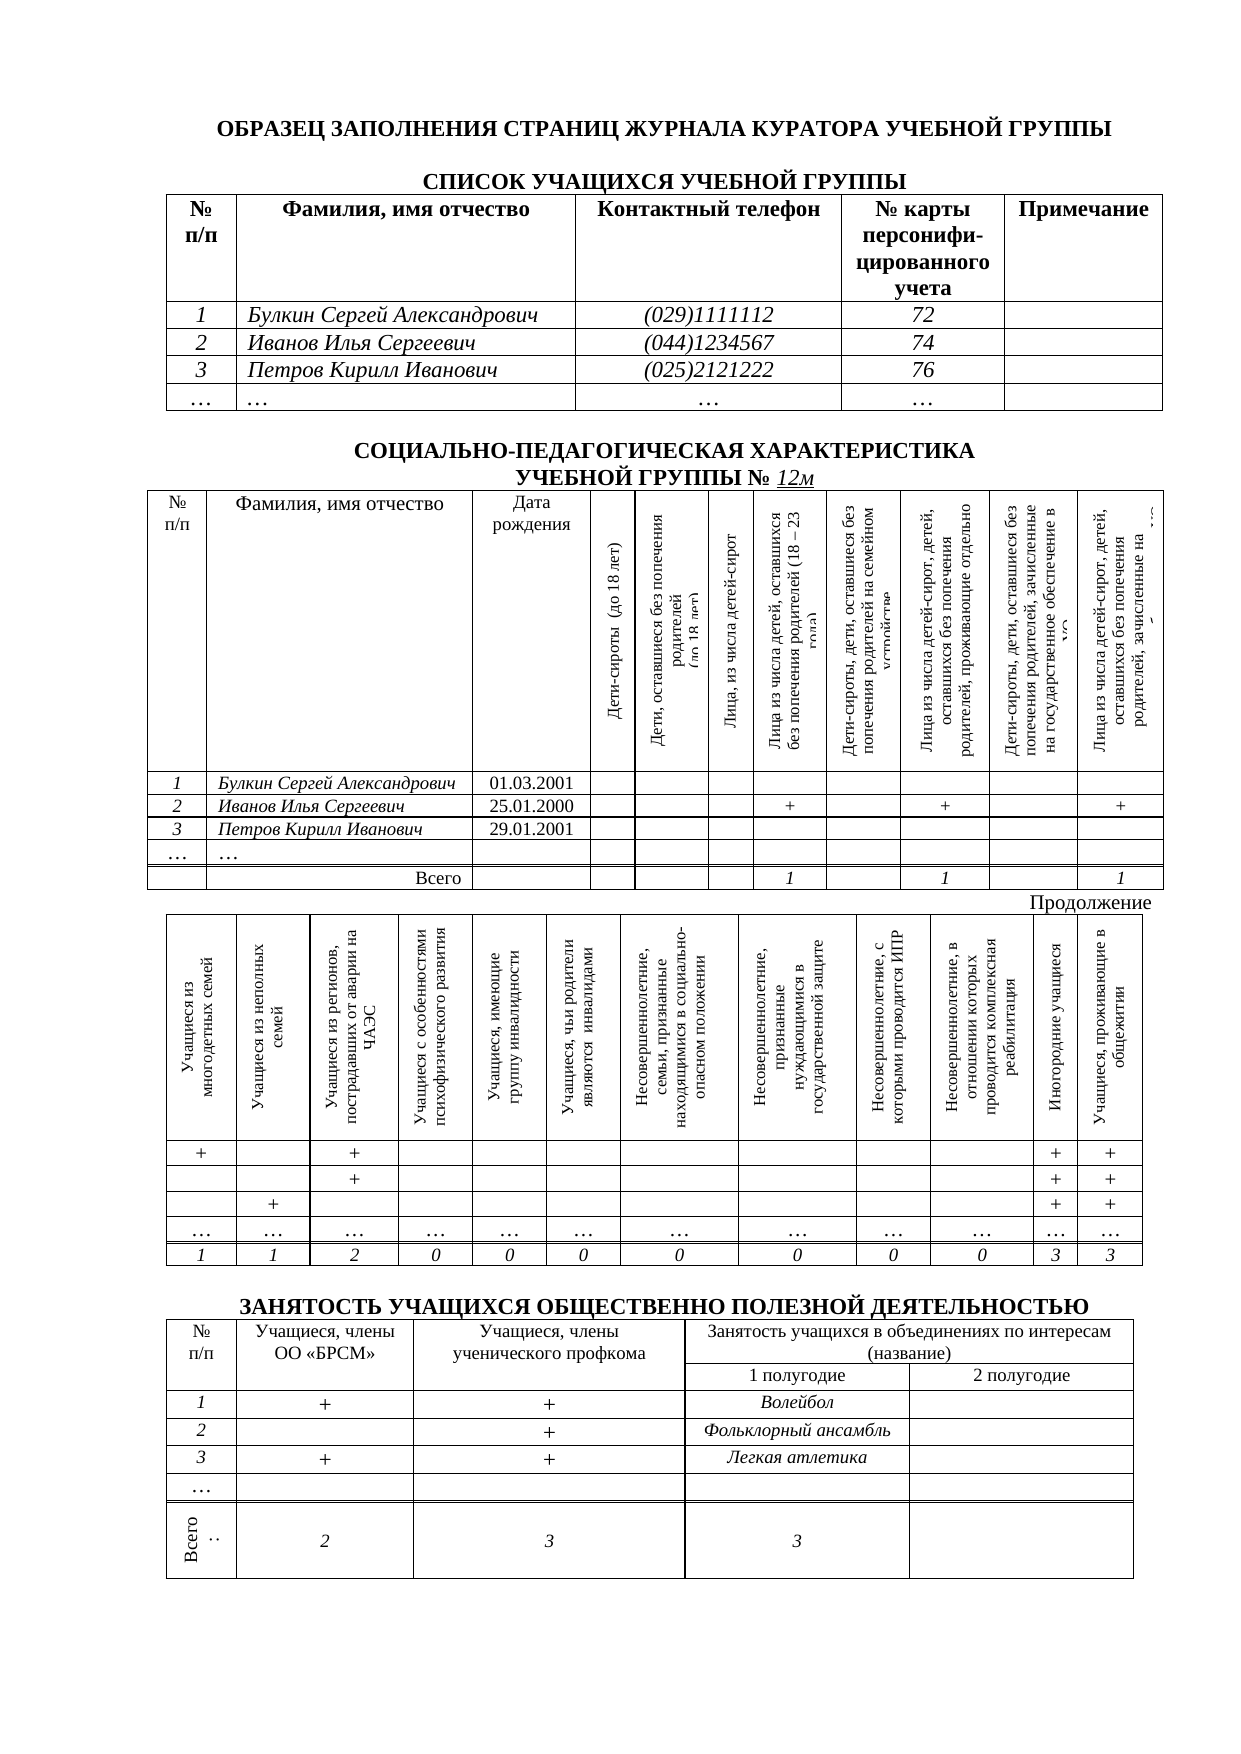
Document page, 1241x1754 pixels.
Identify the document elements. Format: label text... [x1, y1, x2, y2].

table_cell 1 [754, 867, 826, 889]
table_cell [399, 1192, 472, 1216]
table_cell [910, 1503, 1133, 1578]
table_cell [827, 772, 900, 794]
table_cell [910, 1474, 1133, 1500]
table_cell [399, 1166, 472, 1191]
table_cell [931, 1141, 1033, 1165]
table_cell + [237, 1192, 309, 1216]
table_cell [827, 840, 900, 864]
table_cell + [901, 795, 989, 816]
table_cell [827, 818, 900, 839]
table_header Занятость учащихся в объединениях по интересам (название) [686, 1320, 1133, 1363]
table_cell … [399, 1217, 472, 1241]
table_header Учащиеся из многодетных семей [167, 915, 236, 1140]
table_cell 01.03.2001 [473, 772, 590, 794]
table_cell [621, 1141, 738, 1165]
table_cell [636, 840, 708, 864]
table_cell + [1034, 1166, 1077, 1191]
table_header Дети-сироты, дети, оставшиеся без попечения родителей на семейном устройстве [827, 491, 900, 771]
table_cell 3 [1034, 1244, 1077, 1265]
table_cell [148, 867, 206, 889]
table_header Несовершеннолетние, признанные нуждающимися в государственной защите [739, 915, 856, 1140]
table_cell … [1078, 1217, 1142, 1241]
table_cell Петров Кирилл Иванович [207, 818, 472, 839]
table_cell [739, 1166, 856, 1191]
table_header № карты персонифи-цированного учета [842, 195, 1004, 301]
table_cell [827, 795, 900, 816]
table_header Лица, из числа детей-сирот (18-23 года) [709, 491, 753, 771]
table_header Лица из числа детей-сирот, детей, оставшихся без попечения родителей, проживающие отдельно [901, 491, 989, 771]
table_cell + [414, 1419, 684, 1445]
table_cell + [237, 1446, 413, 1472]
table_header Лица из числа детей, оставшихся без попечения родителей (18 – 23 года) [754, 491, 826, 771]
table_cell 2 [148, 795, 206, 816]
table_cell 1 [148, 772, 206, 794]
table_cell (044)1234567 [576, 329, 841, 355]
table_cell 1 [237, 1244, 309, 1265]
table_cell 2 [167, 329, 236, 355]
table_cell 0 [399, 1244, 472, 1265]
table_cell 1 [167, 1391, 236, 1418]
table_cell 2 [237, 1503, 413, 1578]
table_cell [901, 818, 989, 839]
table_cell 2 [311, 1244, 398, 1265]
table_cell [636, 867, 708, 889]
table_cell [1078, 772, 1163, 794]
table_cell 3 [167, 1446, 236, 1472]
table_cell + [1078, 1192, 1142, 1216]
table_cell … [167, 1474, 236, 1500]
table_header Дата рождения [473, 491, 590, 771]
table_cell [621, 1166, 738, 1191]
table_cell 3 [148, 818, 206, 839]
table_cell 3 [686, 1503, 909, 1578]
table_cell + [414, 1391, 684, 1418]
table_header Учащиеся, члены ученического профкома [414, 1320, 684, 1390]
table_cell + [311, 1141, 398, 1165]
table_cell 3 [414, 1503, 684, 1578]
table_cell [1078, 840, 1163, 864]
table_cell 0 [473, 1244, 546, 1265]
text Продолжение [177, 890, 1152, 914]
table_cell … [311, 1217, 398, 1241]
table_header Дети-сироты, дети, оставшиеся без попечения родителей, зачисленные на государственное обеспечение в УО [990, 491, 1077, 771]
table_cell [686, 1474, 909, 1500]
table_header Учащиеся из неполных семей [237, 915, 309, 1140]
table_cell 1 [1078, 867, 1163, 889]
table_cell [910, 1391, 1133, 1418]
table_cell [636, 818, 708, 839]
table_cell + [754, 795, 826, 816]
table_header Учащиеся, имеющие группу инвалидности [473, 915, 546, 1140]
table_cell … [857, 1217, 930, 1241]
table_cell [1005, 302, 1162, 328]
table_cell + [1034, 1192, 1077, 1216]
table_cell … [237, 1217, 309, 1241]
table_cell Всего: [167, 1503, 236, 1578]
table_cell + [414, 1446, 684, 1472]
table_cell [636, 795, 708, 816]
table_cell … [1034, 1217, 1077, 1241]
table_cell [1078, 818, 1163, 839]
table_header Дети-сироты (до 18 лет) [591, 491, 634, 771]
table_cell 25.01.2000 [473, 795, 590, 816]
table_cell … [148, 840, 206, 864]
table_cell + [1034, 1141, 1077, 1165]
table_cell Волейбол [686, 1391, 909, 1418]
table_cell 29.01.2001 [473, 818, 590, 839]
table_header № п/п [167, 1320, 236, 1390]
table_cell … [621, 1217, 738, 1241]
table_cell [857, 1192, 930, 1216]
table_cell [827, 867, 900, 889]
table_cell [857, 1141, 930, 1165]
table_cell Фольклорный ансамбль [686, 1419, 909, 1445]
table_cell [591, 795, 634, 816]
table_header Лица из числа детей-сирот, детей, оставшихся без попечения родителей, зачисленные на государственное обеспечение в УО [1078, 491, 1163, 771]
table_cell [473, 1192, 546, 1216]
table_cell 0 [931, 1244, 1033, 1265]
table_cell [399, 1141, 472, 1165]
table_cell Булкин Сергей Александрович [207, 772, 472, 794]
table_header Фамилия, имя отчество [207, 491, 472, 771]
table_cell [990, 867, 1077, 889]
table_cell … [931, 1217, 1033, 1241]
table_cell [931, 1192, 1033, 1216]
table_cell [910, 1446, 1133, 1472]
table_cell [754, 840, 826, 864]
table_cell … [167, 1217, 236, 1241]
table_header Учащиеся, члены ОО «БРСМ» [237, 1320, 413, 1390]
table_header № п/п [167, 195, 236, 301]
table_cell [910, 1419, 1133, 1445]
table_cell … [842, 384, 1004, 410]
table_cell [591, 772, 634, 794]
table_cell [709, 840, 753, 864]
table_cell [739, 1192, 856, 1216]
table_header Учащиеся из регионов, пострадавших от аварии на ЧАЭС [311, 915, 398, 1140]
table_cell [167, 1192, 236, 1216]
table_cell + [1078, 1166, 1142, 1191]
table_cell [990, 772, 1077, 794]
table_cell [237, 1141, 309, 1165]
table_cell [754, 772, 826, 794]
table_cell 0 [547, 1244, 620, 1265]
table_cell … [739, 1217, 856, 1241]
table_cell 1 полугодие [686, 1364, 909, 1390]
table_cell [990, 840, 1077, 864]
table_header Учащиеся, чьи родители являются инвалидами [547, 915, 620, 1140]
table_cell + [1078, 795, 1163, 816]
table_cell 2 [167, 1419, 236, 1445]
table_cell [709, 867, 753, 889]
table_cell Петров Кирилл Иванович [237, 356, 575, 383]
table_cell 2 полугодие [910, 1364, 1133, 1390]
table_cell Булкин Сергей Александрович [237, 302, 575, 328]
table_header Несовершеннолетние, в отношении которых проводится комплексная реабилитация [931, 915, 1033, 1140]
table_header Несовершеннолетние, семьи, признанные находящимися в социально-опасном положении [621, 915, 738, 1140]
table_cell [931, 1166, 1033, 1191]
table_cell [237, 1166, 309, 1191]
table_cell [857, 1166, 930, 1191]
table_cell Иванов Илья Сергеевич [237, 329, 575, 355]
table_cell [547, 1141, 620, 1165]
table_cell [237, 1474, 413, 1500]
table_cell 0 [857, 1244, 930, 1265]
table_cell 0 [739, 1244, 856, 1265]
table_cell 3 [167, 356, 236, 383]
table_cell + [237, 1391, 413, 1418]
table_cell … [237, 384, 575, 410]
table_cell [901, 840, 989, 864]
table_cell 0 [621, 1244, 738, 1265]
table_cell (029)1111112 [576, 302, 841, 328]
table_header Фамилия, имя отчество [237, 195, 575, 301]
table_cell 1 [901, 867, 989, 889]
table_cell [547, 1166, 620, 1191]
table_cell [754, 818, 826, 839]
table_cell Иванов Илья Сергеевич [207, 795, 472, 816]
table_cell [990, 795, 1077, 816]
table_cell [591, 818, 634, 839]
table_cell … [576, 384, 841, 410]
table_header Дети, оставшиеся без попечения родителей (до 18 лет) [636, 491, 708, 771]
table_cell [237, 1419, 413, 1445]
table_cell … [167, 384, 236, 410]
table_header Примечание [1005, 195, 1162, 301]
table_header Иногородние учащиеся [1034, 915, 1077, 1140]
text ЗАНЯТОСТЬ УЧАЩИХСЯ ОБЩЕСТВЕННО ПОЛЕЗНОЙ ДЕЯТЕЛЬНОСТЬЮ [177, 1293, 1152, 1319]
table_cell [1005, 384, 1162, 410]
table_header Несовершеннолетние, с которыми проводится ИПР [857, 915, 930, 1140]
table_cell [167, 1166, 236, 1191]
text УЧЕБНОЙ ГРУППЫ № 12м [177, 464, 1152, 490]
table_cell [414, 1474, 684, 1500]
table_cell [473, 840, 590, 864]
text ОБРАЗЕЦ ЗАПОЛНЕНИЯ СТРАНИЦ ЖУРНАЛА КУРАТОРА УЧЕБНОЙ ГРУППЫ [177, 115, 1152, 141]
table_cell 72 [842, 302, 1004, 328]
table_cell [591, 840, 634, 864]
table_cell … [207, 840, 472, 864]
table_cell 76 [842, 356, 1004, 383]
table_cell [1005, 356, 1162, 383]
table_cell + [167, 1141, 236, 1165]
table_header № п/п [148, 491, 206, 771]
table_cell [901, 772, 989, 794]
table_cell [990, 818, 1077, 839]
table_cell [709, 818, 753, 839]
table_cell 1 [167, 1244, 236, 1265]
table_cell [311, 1192, 398, 1216]
table_cell Легкая атлетика [686, 1446, 909, 1472]
table_cell + [1078, 1141, 1142, 1165]
table_cell [621, 1192, 738, 1216]
table_cell (025)2121222 [576, 356, 841, 383]
table_cell + [311, 1166, 398, 1191]
table_cell 3 [1078, 1244, 1142, 1265]
table_cell [709, 772, 753, 794]
table_cell [473, 867, 590, 889]
table_cell 74 [842, 329, 1004, 355]
table_cell [473, 1141, 546, 1165]
text СПИСОК УЧАЩИХСЯ УЧЕБНОЙ ГРУППЫ [177, 168, 1152, 194]
table_header Контактный телефон [576, 195, 841, 301]
table_cell [636, 772, 708, 794]
table_cell … [547, 1217, 620, 1241]
table_cell [709, 795, 753, 816]
table_cell Всего [207, 867, 472, 889]
table_cell [473, 1166, 546, 1191]
table_cell 1 [167, 302, 236, 328]
table_header Учащиеся с особенностями психофизического развития [399, 915, 472, 1140]
table_cell [1005, 329, 1162, 355]
text СОЦИАЛЬНО-ПЕДАГОГИЧЕСКАЯ ХАРАКТЕРИСТИКА [177, 437, 1152, 464]
table_cell [591, 867, 634, 889]
table_header Учащиеся, проживающие в общежитии [1078, 915, 1142, 1140]
table_cell [547, 1192, 620, 1216]
table_cell [739, 1141, 856, 1165]
table_cell … [473, 1217, 546, 1241]
